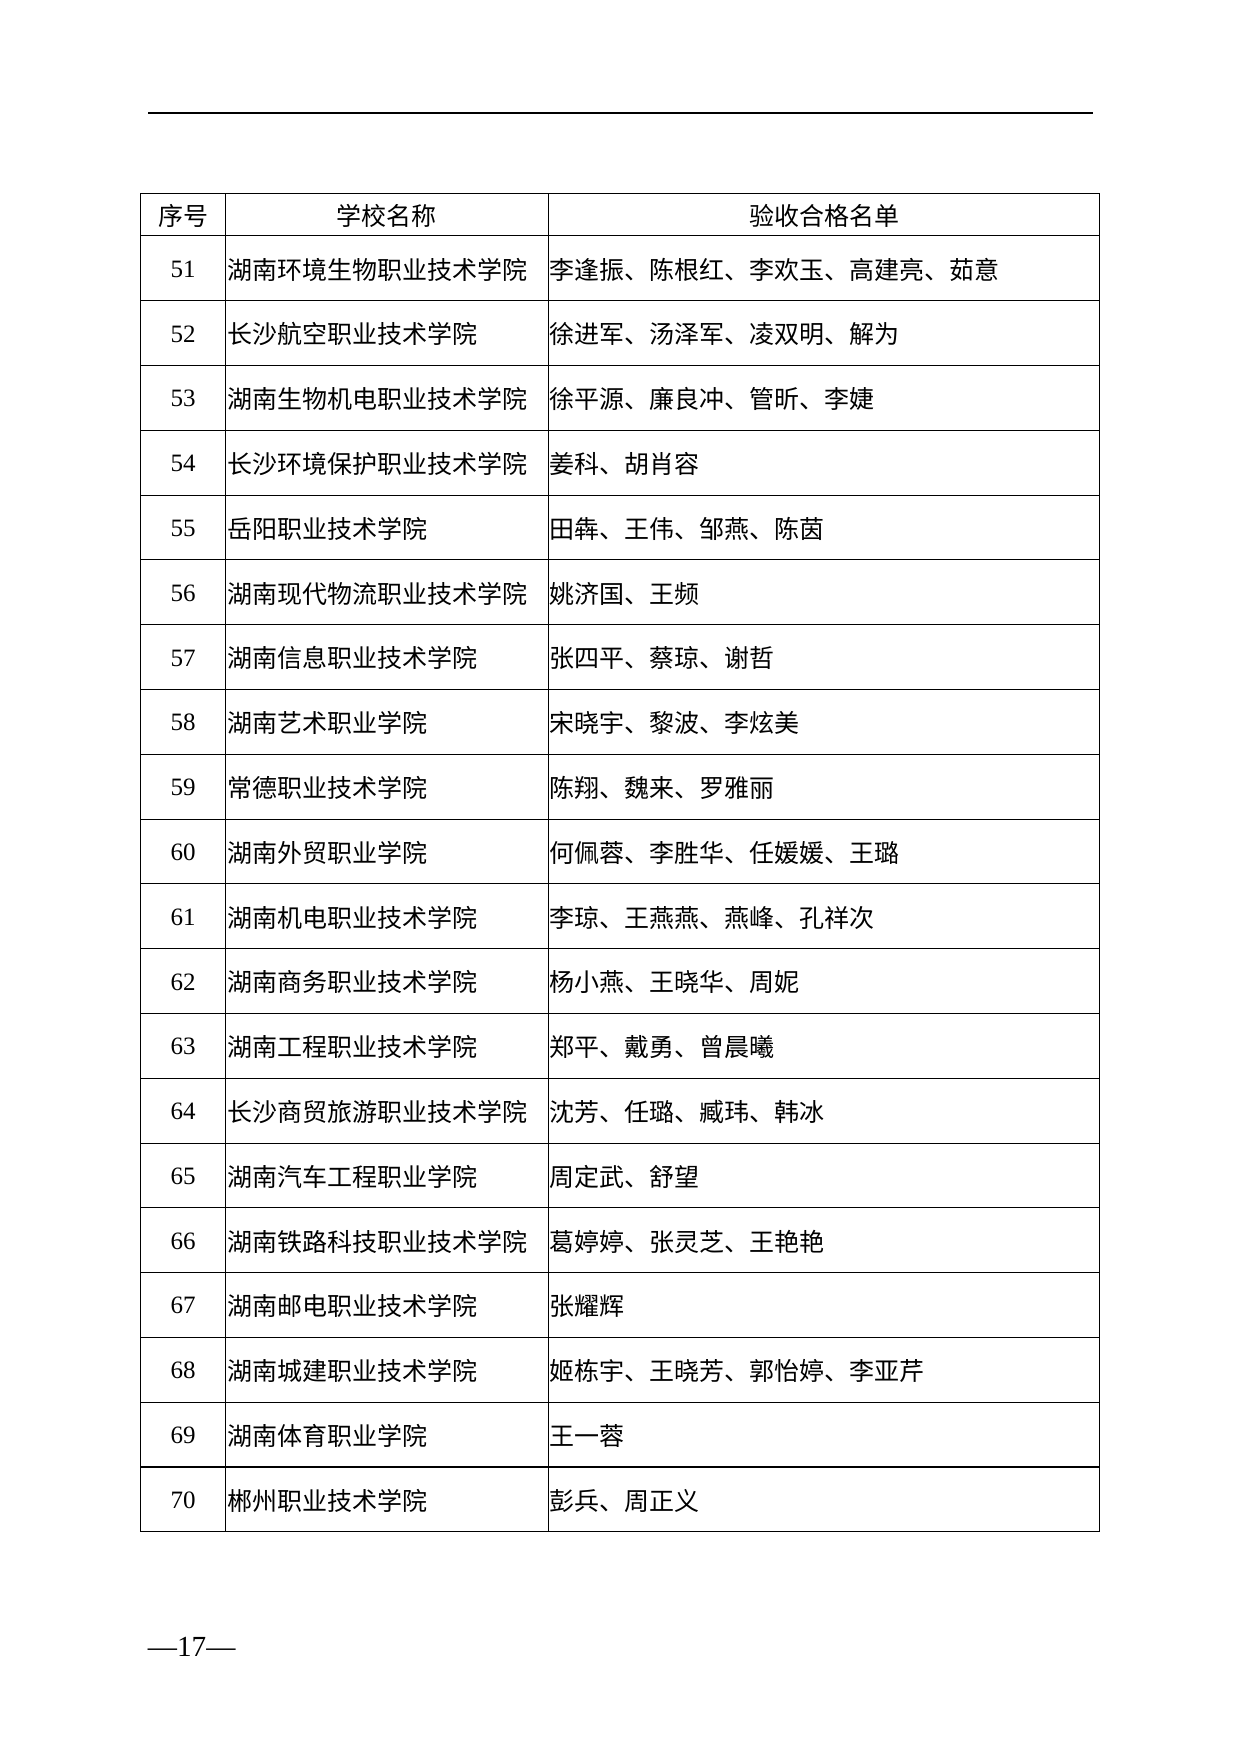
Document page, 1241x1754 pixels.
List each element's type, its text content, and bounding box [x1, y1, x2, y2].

table_cell 62 [141, 949, 225, 1013]
table_cell 陈翔、魏来、罗雅丽 [549, 755, 1099, 818]
table_cell 常德职业技术学院 [226, 755, 548, 818]
table_cell 长沙商贸旅游职业技术学院 [226, 1079, 548, 1142]
table_cell 李逢振、陈根红、李欢玉、高建亮、茹意 [549, 236, 1099, 300]
table_cell 徐平源、廉良冲、管昕、李婕 [549, 366, 1099, 430]
table_cell 60 [141, 820, 225, 883]
table_cell 57 [141, 625, 225, 689]
table_cell 张四平、蔡琼、谢哲 [549, 625, 1099, 689]
table_cell 湖南体育职业学院 [226, 1403, 548, 1466]
table_cell 徐进军、汤泽军、凌双明、解为 [549, 301, 1099, 365]
table_cell 湖南生物机电职业技术学院 [226, 366, 548, 430]
table_cell 湖南工程职业技术学院 [226, 1014, 548, 1078]
table_cell 姚济国、王频 [549, 560, 1099, 624]
table_cell 长沙环境保护职业技术学院 [226, 431, 548, 494]
table_cell 66 [141, 1208, 225, 1272]
table_cell 彭兵、周正义 [549, 1468, 1099, 1531]
table_cell 湖南环境生物职业技术学院 [226, 236, 548, 300]
table_cell 姜科、胡肖容 [549, 431, 1099, 494]
table_cell 李琼、王燕燕、燕峰、孔祥次 [549, 884, 1099, 948]
table_cell 杨小燕、王晓华、周妮 [549, 949, 1099, 1013]
table_cell 64 [141, 1079, 225, 1142]
table_cell 59 [141, 755, 225, 818]
table_cell 湖南铁路科技职业技术学院 [226, 1208, 548, 1272]
table_cell 63 [141, 1014, 225, 1078]
table_cell 70 [141, 1468, 225, 1531]
table_cell 56 [141, 560, 225, 624]
table_cell 69 [141, 1403, 225, 1466]
table_cell 湖南外贸职业学院 [226, 820, 548, 883]
table_cell 王一蓉 [549, 1403, 1099, 1466]
table_header 学校名称 [226, 194, 548, 235]
table_cell 65 [141, 1144, 225, 1207]
table_cell 68 [141, 1338, 225, 1402]
table_cell 郴州职业技术学院 [226, 1468, 548, 1531]
table_cell 54 [141, 431, 225, 494]
table_cell 湖南商务职业技术学院 [226, 949, 548, 1013]
table_cell 岳阳职业技术学院 [226, 496, 548, 559]
table_cell 郑平、戴勇、曾晨曦 [549, 1014, 1099, 1078]
table_cell 67 [141, 1273, 225, 1337]
table_cell 51 [141, 236, 225, 300]
table_cell 湖南艺术职业学院 [226, 690, 548, 754]
table_cell 田犇、王伟、邹燕、陈茵 [549, 496, 1099, 559]
table_header 序号 [141, 194, 225, 235]
table_cell 周定武、舒望 [549, 1144, 1099, 1207]
table_cell 55 [141, 496, 225, 559]
table_cell 61 [141, 884, 225, 948]
table_header 验收合格名单 [549, 194, 1099, 235]
table_cell 湖南机电职业技术学院 [226, 884, 548, 948]
table_cell 湖南汽车工程职业学院 [226, 1144, 548, 1207]
table_cell 宋晓宇、黎波、李炫美 [549, 690, 1099, 754]
table_cell 53 [141, 366, 225, 430]
table_cell 何佩蓉、李胜华、任媛媛、王璐 [549, 820, 1099, 883]
table_cell 58 [141, 690, 225, 754]
table_cell 张耀辉 [549, 1273, 1099, 1337]
table_cell 湖南信息职业技术学院 [226, 625, 548, 689]
table_cell 湖南现代物流职业技术学院 [226, 560, 548, 624]
table_cell 湖南城建职业技术学院 [226, 1338, 548, 1402]
table_cell 52 [141, 301, 225, 365]
table_cell 沈芳、任璐、臧玮、韩冰 [549, 1079, 1099, 1142]
table_cell 葛婷婷、张灵芝、王艳艳 [549, 1208, 1099, 1272]
table_cell 姬栋宇、王晓芳、郭怡婷、李亚芹 [549, 1338, 1099, 1402]
table_cell 长沙航空职业技术学院 [226, 301, 548, 365]
table_cell 湖南邮电职业技术学院 [226, 1273, 548, 1337]
